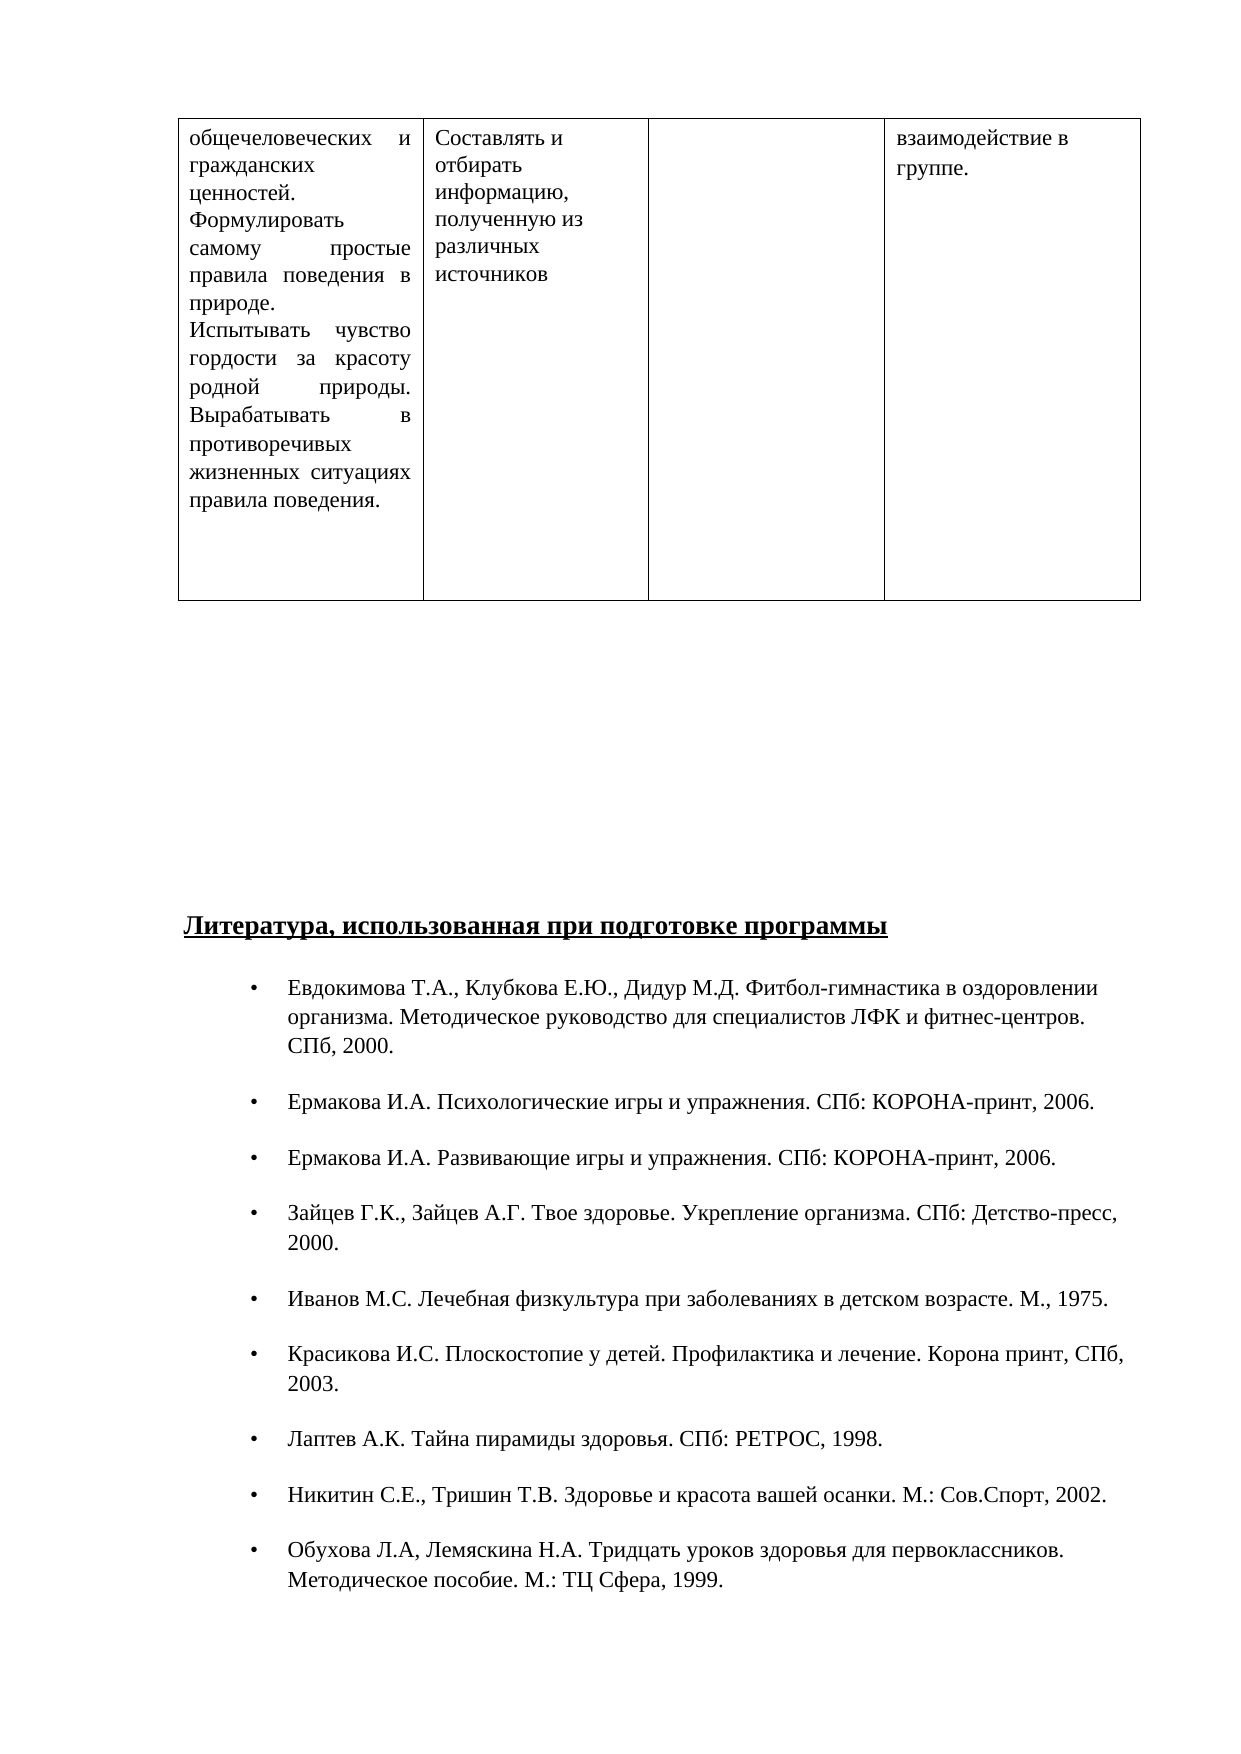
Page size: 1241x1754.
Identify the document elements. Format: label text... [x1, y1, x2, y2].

text Литература, использованная при подготовке программы [177, 909, 1196, 940]
list Красикова И.С. Плоскостопие у детей. Профилактика и лечение. Корона принт, СПб, 2003. [250, 1340, 1134, 1396]
list Зайцев Г.К., Зайцев А.Г. Твое здоровье. Укрепление организма. СПб: Детство-пресс, 2000. [250, 1199, 1134, 1255]
list Евдокимова Т.А., Клубкова Е.Ю., Дидур М.Д. Фитбол-гимнастика в оздоровлении организма. Методическое руководство для специалистов ЛФК и фитнес-центров. СПб, 2000. [250, 974, 1134, 1059]
list Ермакова И.А. Развивающие игры и упражнения. СПб: КОРОНА-принт, 2006. [250, 1144, 1134, 1170]
table_cell [649, 119, 884, 599]
list Лаптев А.К. Тайна пирамиды здоровья. СПб: РЕТРОС, 1998. [250, 1425, 1134, 1452]
table_cell Составлять и отбирать информацию, полученную из различных источников [424, 119, 648, 599]
list Ермакова И.А. Психологические игры и упражнения. СПб: КОРОНА-принт, 2006. [250, 1088, 1134, 1114]
list Обухова Л.А, Лемяскина Н.А. Тридцать уроков здоровья для первоклассников. Методическое пособие. М.: ТЦ Сфера, 1999. [250, 1537, 1134, 1592]
table_cell общечеловеческих и гражданских ценностей. Формулировать самому простые правила поведения в природе. Испытывать чувство гордости за красоту родной природы. Вырабатывать в противоречивых жизненных ситуациях правила поведения. [179, 119, 423, 599]
list Никитин С.Е., Тришин Т.В. Здоровье и красота вашей осанки. М.: Сов.Спорт, 2002. [250, 1481, 1134, 1507]
list Иванов М.С. Лечебная физкультура при заболеваниях в детском возрасте. М., 1975. [250, 1284, 1134, 1311]
table_cell взаимодействие в группе. [885, 119, 1140, 599]
